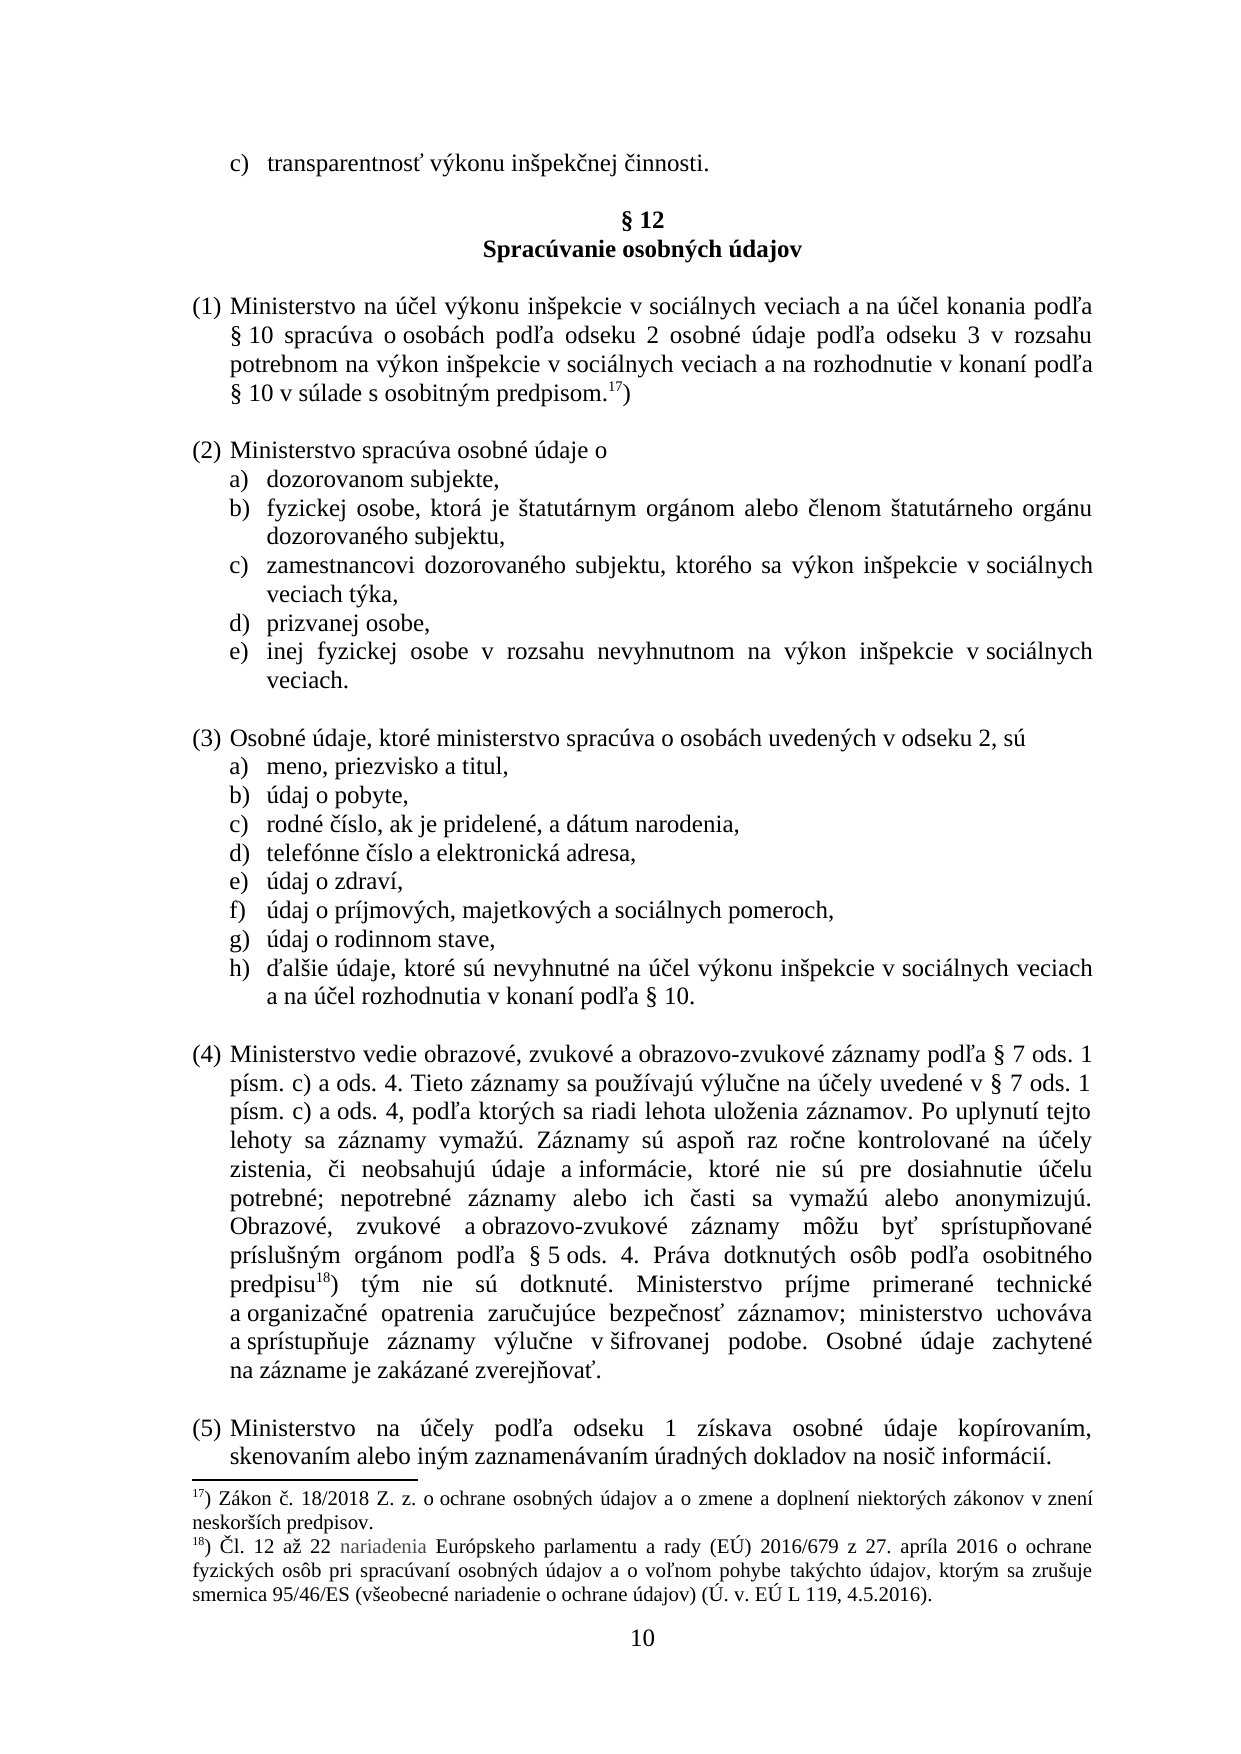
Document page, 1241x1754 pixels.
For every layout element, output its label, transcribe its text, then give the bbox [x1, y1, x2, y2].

list prizvanej osobe, [229, 608, 1093, 636]
title § 12 [192, 205, 1093, 234]
list údaj o pobyte, [229, 780, 1093, 809]
list údaj o rodinnom stave, [229, 924, 1093, 953]
list dozorovanom subjekte, [229, 464, 1093, 493]
list fyzickej osobe, ktorá je štatutárnym orgánom alebo členom štatutárneho orgánu dozorovaného subjektu, [229, 493, 1093, 550]
list údaj o príjmových, majetkových a sociálnych pomeroch, [229, 895, 1093, 924]
list Ministerstvo spracúva osobné údaje o [192, 435, 1093, 464]
list telefónne číslo a elektronická adresa, [229, 838, 1093, 866]
list meno, priezvisko a titul, [229, 751, 1093, 780]
list ďalšie údaje, ktoré sú nevyhnutné na účel výkonu inšpekcie v sociálnych veciach a na účel rozhodnutia v konaní podľa § 10. [229, 953, 1093, 1010]
list zamestnancovi dozorovaného subjektu, ktorého sa výkon inšpekcie v sociálnych veciach týka, [229, 550, 1093, 608]
list transparentnosť výkonu inšpekčnej činnosti. [229, 148, 1093, 176]
title Spracúvanie osobných údajov [192, 234, 1093, 263]
list údaj o zdraví, [229, 866, 1093, 895]
list Ministerstvo vedie obrazové, zvukové a obrazovo-zvukové záznamy podľa § 7 ods. 1 písm. c) a ods. 4. Tieto záznamy sa používajú výlučne na účely uvedené v § 7 ods. 1 písm. c) a ods. 4, podľa ktorých sa riadi lehota uloženia záznamov. Po uplynutí tejto lehoty sa záznamy vymažú. Záznamy sú aspoň raz ročne kontrolované na účely zistenia, či neobsahujú údaje a informácie, ktoré nie sú pre dosiahnutie účelu potrebné; nepotrebné záznamy alebo ich časti sa vymažú alebo anonymizujú. Obrazové, zvukové a obrazovo-zvukové záznamy môžu byť sprístupňované príslušným orgánom podľa § 5 ods. 4. Práva dotknutých osôb podľa osobitného predpisu) tým nie sú dotknuté. Ministerstvo príjme primerané technické a organizačné opatrenia zaručujúce bezpečnosť záznamov; ministerstvo uchováva a sprístupňuje záznamy výlučne v šifrovanej podobe. Osobné údaje zachytené na zázname je zakázané zverejňovať. [192, 1039, 1093, 1384]
list rodné číslo, ak je pridelené, a dátum narodenia, [229, 809, 1093, 838]
list Ministerstvo na účely podľa odseku 1 získava osobné údaje kopírovaním, skenovaním alebo iným zaznamenávaním úradných dokladov na nosič informácií. [192, 1413, 1093, 1470]
list inej fyzickej osobe v rozsahu nevyhnutnom na výkon inšpekcie v sociálnych veciach. [229, 636, 1093, 694]
list Osobné údaje, ktoré ministerstvo spracúva o osobách uvedených v odseku 2, sú [192, 723, 1093, 751]
list Ministerstvo na účel výkonu inšpekcie v sociálnych veciach a na účel konania podľa § 10 spracúva o osobách podľa odseku 2 osobné údaje podľa odseku 3 v rozsahu potrebnom na výkon inšpekcie v sociálnych veciach a na rozhodnutie v konaní podľa § 10 v súlade s osobitným predpisom.) [192, 291, 1093, 406]
